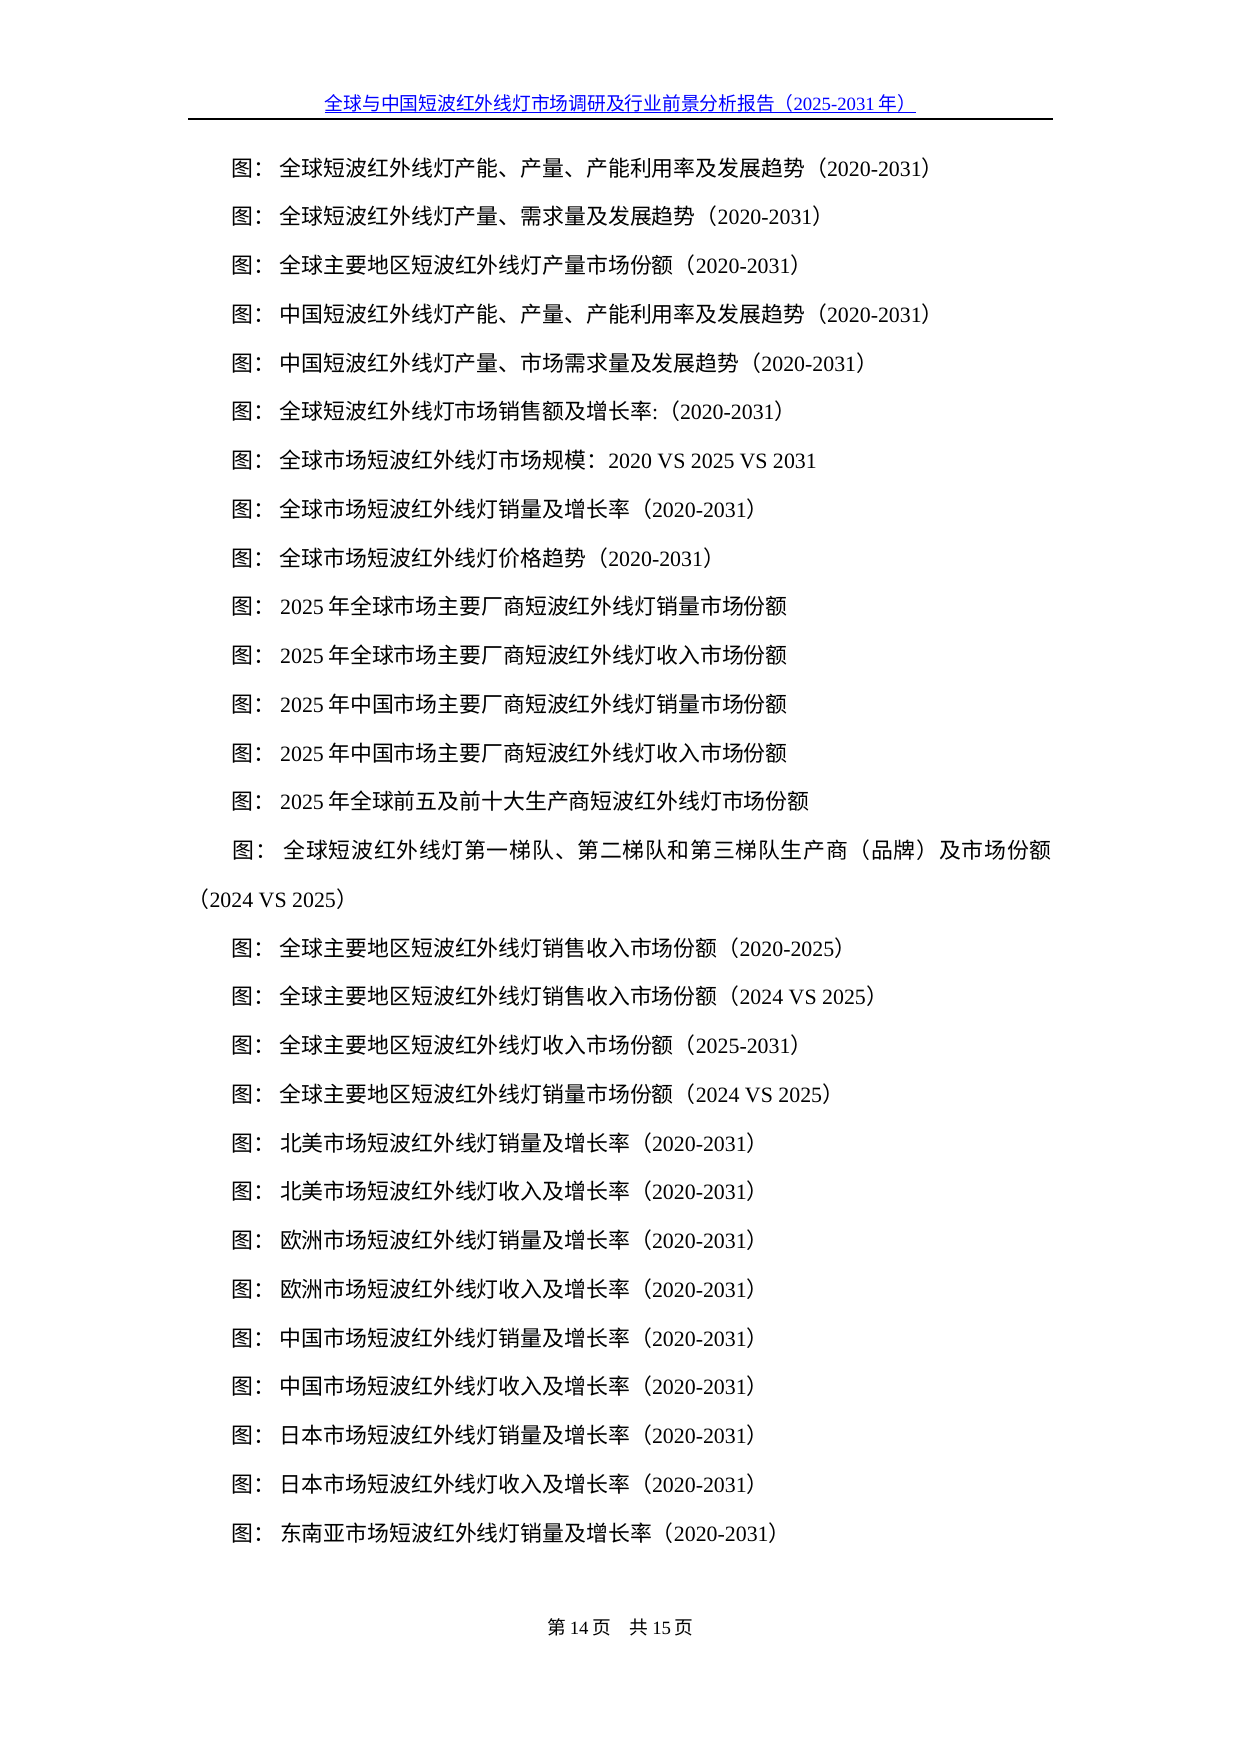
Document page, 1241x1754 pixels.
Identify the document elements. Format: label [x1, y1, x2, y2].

text [187, 150, 1053, 1548]
